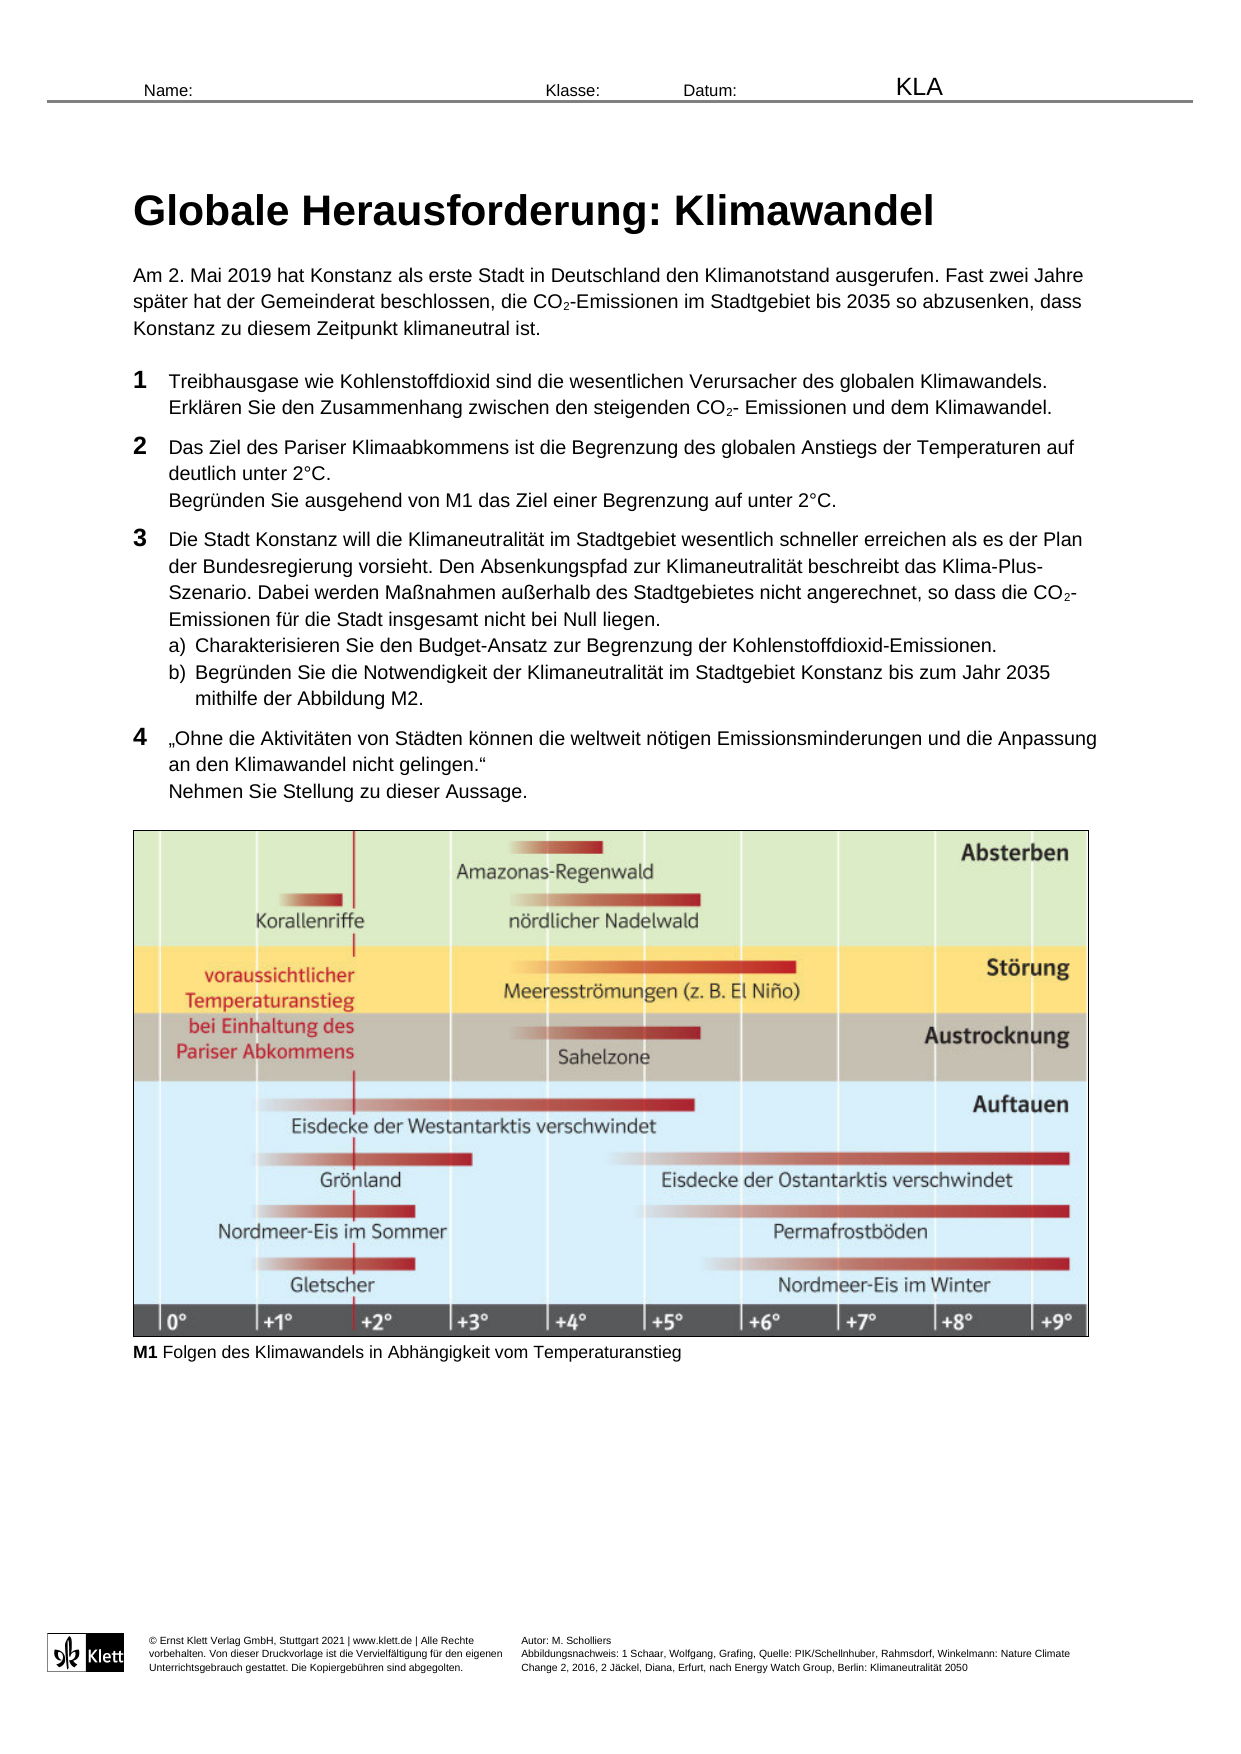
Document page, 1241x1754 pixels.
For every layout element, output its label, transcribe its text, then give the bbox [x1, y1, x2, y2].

text Nehmen Sie Stellung zu dieser Aussage. [133, 777, 1107, 803]
text Am 2. Mai 2019 hat Konstanz als erste Stadt in Deutschland den Klimanotstand ausgerufen. Fast zwei Jahre später hat der Gemeinderat beschlossen, die CO2-Emissionen im Stadtgebiet bis 2035 so abzusenken, dass Konstanz zu diesem Zeitpunkt klimaneutral ist. [133, 261, 1107, 340]
text 4 „Ohne die Aktivitäten von Städten können die weltweit nötigen Emissionsminderungen und die Anpassung an den Klimawandel nicht gelingen.“ [133, 724, 1107, 777]
text b) Begründen Sie die Notwendigkeit der Klimaneutralität im Stadtgebiet Konstanz bis zum Jahr 2035 mithilfe der Abbildung M2. [133, 658, 1107, 711]
text M1 Folgen des Klimawandels in Abhängigkeit vom Temperaturanstieg [133, 1337, 1107, 1364]
text Globale Herausforderung: Klimawandel [133, 186, 1107, 234]
text Begründen Sie ausgehend von M1 das Ziel einer Begrenzung auf unter 2°C. [133, 486, 1107, 512]
text 3 Die Stadt Konstanz will die Klimaneutralität im Stadtgebiet wesentlich schneller erreichen als es der Plan der Bundesregierung vorsieht. Den Absenkungspfad zur Klimaneutralität beschreibt das Klima-Plus-Szenario. Dabei werden Maßnahmen außerhalb des Stadtgebietes nicht angerechnet, so dass die CO2-Emissionen für die Stadt insgesamt nicht bei Null liegen. [133, 526, 1107, 631]
picture [47, 1633, 124, 1672]
text 1 Treibhausgase wie Kohlenstoffdioxid sind die wesentlichen Verursacher des globalen Klimawandels. Erklären Sie den Zusammenhang zwischen den steigenden CO2- Emissionen und dem Klimawandel. [133, 367, 1107, 420]
text 2 Das Ziel des Pariser Klimaabkommens ist die Begrenzung des globalen Anstiegs der Temperaturen auf deutlich unter 2°C. [133, 433, 1107, 486]
picture [134, 831, 1088, 1336]
text a) Charakterisieren Sie den Budget-Ansatz zur Begrenzung der Kohlenstoffdioxid-Emissionen. [133, 631, 1107, 658]
